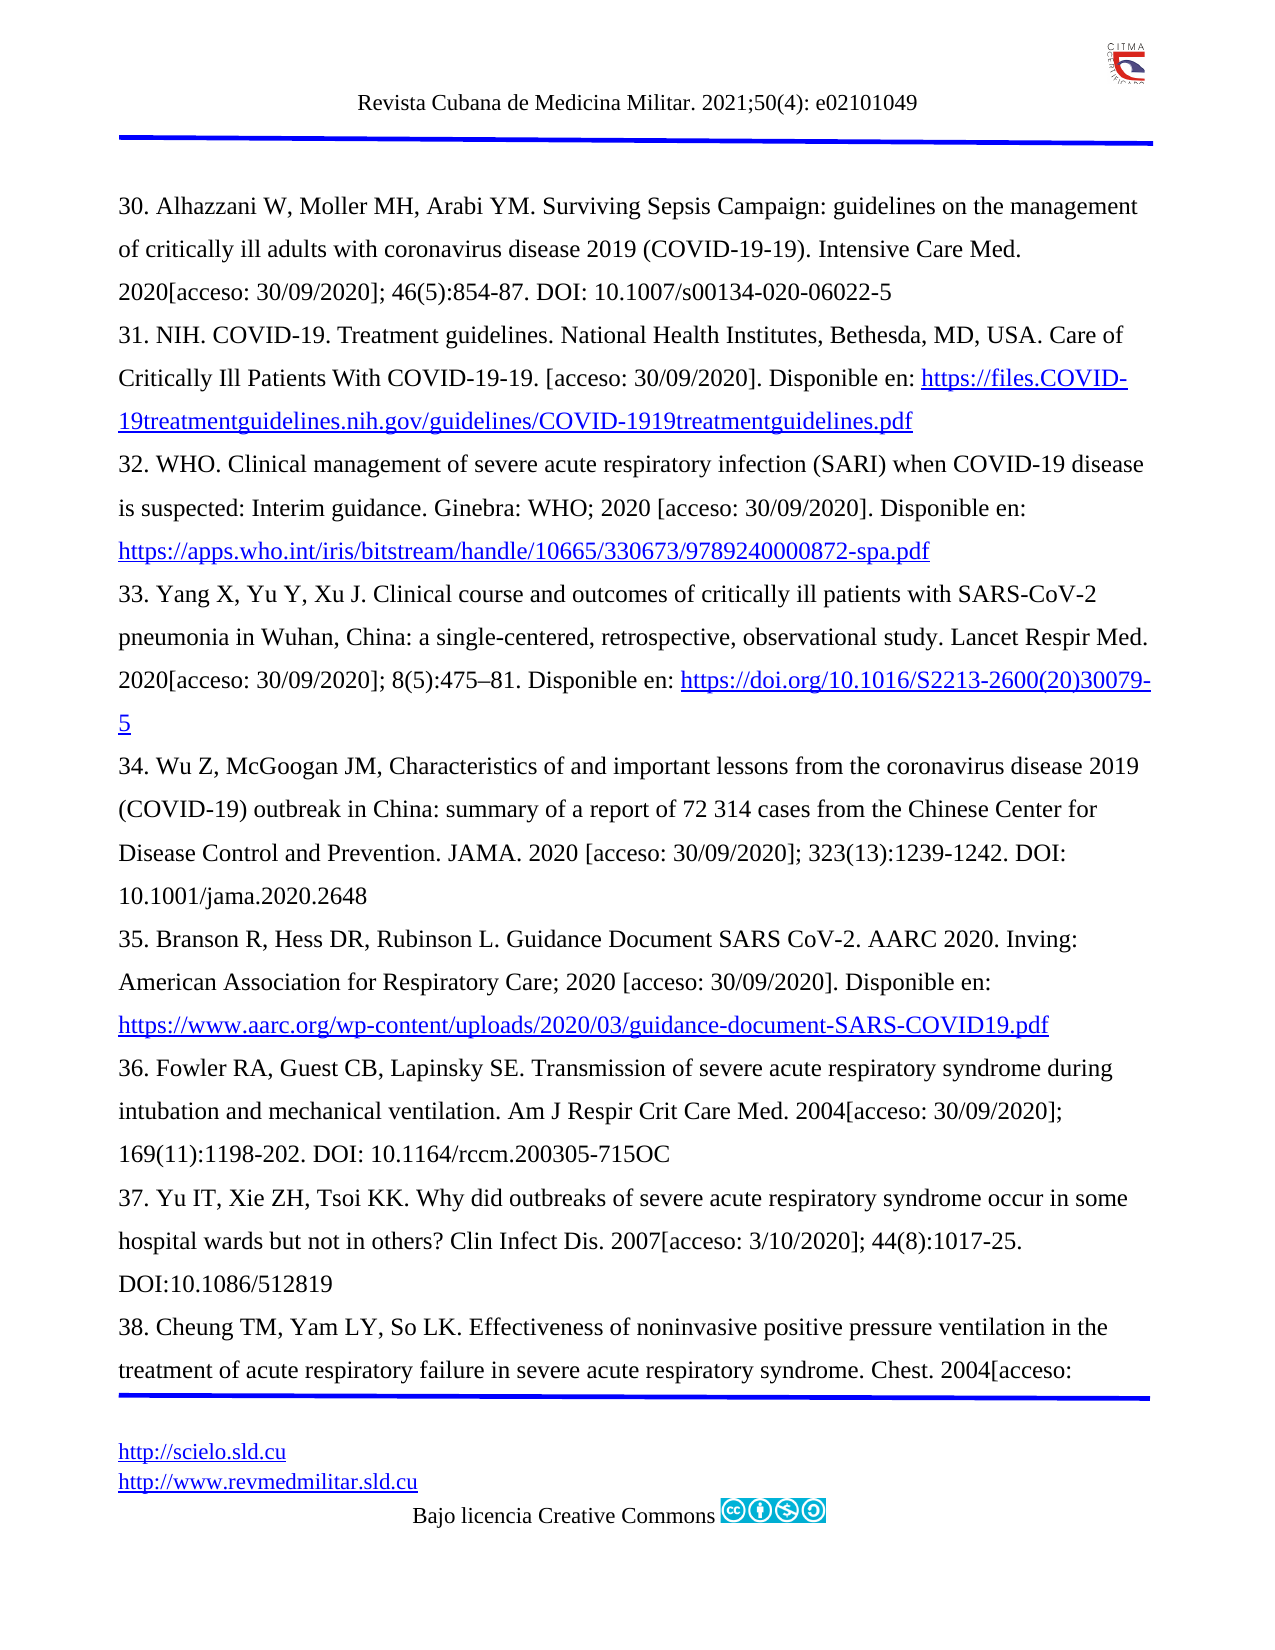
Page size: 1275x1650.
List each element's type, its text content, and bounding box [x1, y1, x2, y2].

picture [1107, 43, 1145, 84]
text 36. Fowler RA, Guest CB, Lapinsky SE. Transmission of severe acute respiratory syndrome during intubation and mechanical ventilation. Am J Respir Crit Care Med. 2004[acceso: 30/09/2020]; 169(11):1198-202. DOI: 10.1164/rccm.200305-715OC [118, 1053, 1157, 1168]
text 33. Yang X, Yu Y, Xu J. Clinical course and outcomes of critically ill patients with SARS-CoV-2 pneumonia in Wuhan, China: a single-centered, retrospective, observational study. Lancet Respir Med. 2020[acceso: 30/09/2020]; 8(5):475–81. Disponible en: https://doi.org/10.1016/S2213-2600(20)30079-5 [118, 579, 1157, 737]
text 37. Yu IT, Xie ZH, Tsoi KK. Why did outbreaks of severe acute respiratory syndrome occur in some hospital wards but not in others? Clin Infect Dis. 2007[acceso: 3/10/2020]; 44(8):1017-25. DOI:10.1086/512819 [118, 1183, 1157, 1298]
picture [720, 1498, 826, 1523]
text 30. Alhazzani W, Moller MH, Arabi YM. Surviving Sepsis Campaign: guidelines on the management of critically ill adults with coronavirus disease 2019 (COVID-19-19). Intensive Care Med. 2020[acceso: 30/09/2020]; 46(5):854-87. DOI: 10.1007/s00134-020-06022-5 [118, 191, 1157, 306]
text 35. Branson R, Hess DR, Rubinson L. Guidance Document SARS CoV-2. AARC 2020. Inving: American Association for Respiratory Care; 2020 [acceso: 30/09/2020]. Disponible en: https://www.aarc.org/wp-content/uploads/2020/03/guidance-document-SARS-COVID19.pdf [118, 924, 1157, 1039]
text 31. NIH. COVID-19. Treatment guidelines. National Health Institutes, Bethesda, MD, USA. Care of Critically Ill Patients With COVID-19-19. [acceso: 30/09/2020]. Disponible en: https://files.COVID-19treatmentguidelines.nih.gov/guidelines/COVID-1919treatmentguidelines.pdf [118, 320, 1157, 435]
text 34. Wu Z, McGoogan JM, Characteristics of and important lessons from the coronavirus disease 2019 (COVID-19) outbreak in China: summary of a report of 72 314 cases from the Chinese Center for Disease Control and Prevention. JAMA. 2020 [acceso: 30/09/2020]; 323(13):1239-1242. DOI: 10.1001/jama.2020.2648 [118, 751, 1157, 909]
text 32. WHO. Clinical management of severe acute respiratory infection (SARI) when COVID-19 disease is suspected: Interim guidance. Ginebra: WHO; 2020 [acceso: 30/09/2020]. Disponible en: https://apps.who.int/iris/bitstream/handle/10665/330673/9789240000872-spa.pdf [118, 449, 1157, 564]
